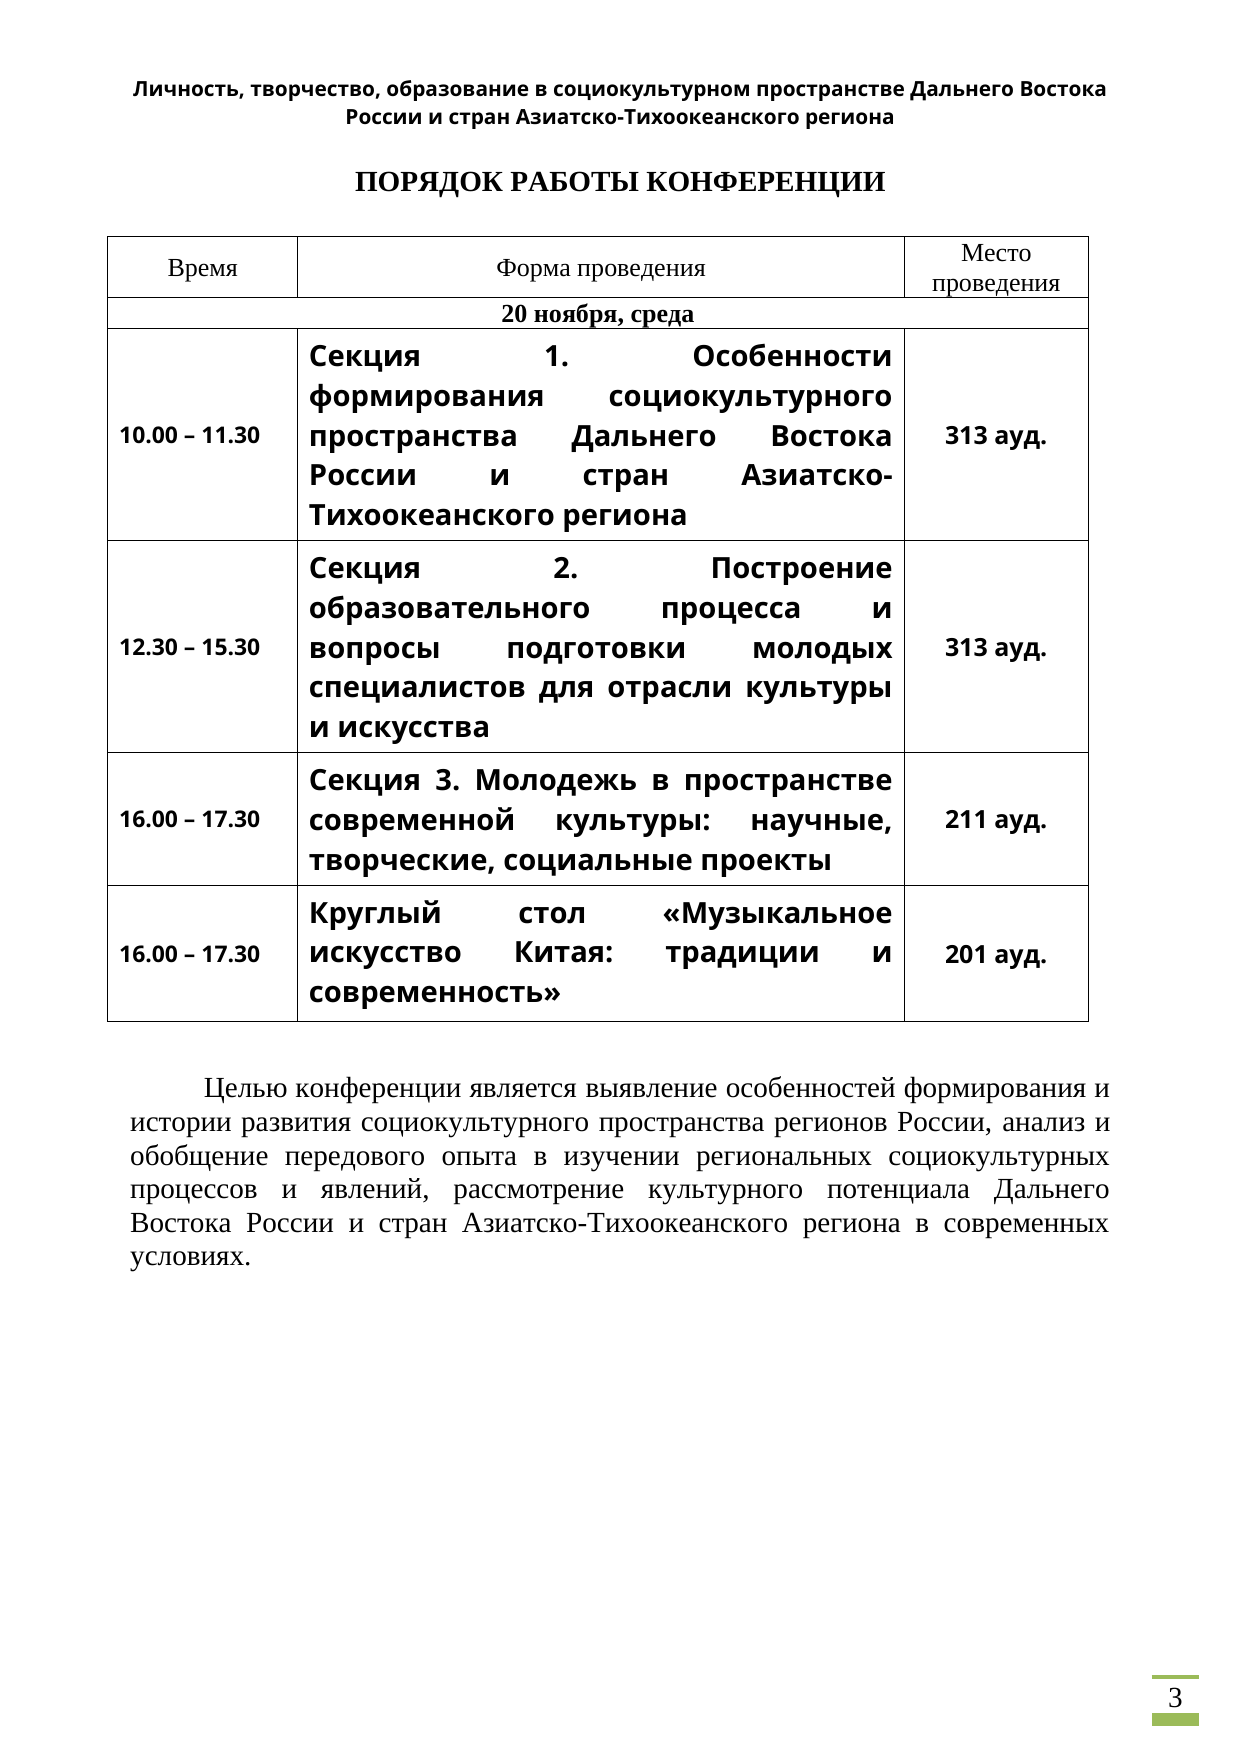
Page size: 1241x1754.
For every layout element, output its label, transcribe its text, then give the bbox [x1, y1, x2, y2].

table_cell 201 ауд. [905, 886, 1088, 1021]
table_cell 211 ауд. [905, 753, 1088, 885]
table_cell Секция 3. Молодежь в пространстве современной культуры: научные, творческие, социальные проекты [298, 753, 904, 885]
table_cell 313 ауд. [905, 541, 1088, 752]
table_header Время [108, 237, 297, 297]
text Целью конференции является выявление особенностей формирования и истории развития социокультурного пространства регионов России, анализ и обобщение передового опыта в изучении региональных социокультурных процессов и явлений, рассмотрение культурного потенциала Дальнего Востока России и стран Азиатско-Тихоокеанского региона в современных условиях. [130, 1071, 1110, 1272]
table_cell 12.30 – 15.30 [108, 541, 297, 752]
table_cell 313 ауд. [905, 329, 1088, 540]
table_cell Секция 1. Особенности формирования социокультурного пространства Дальнего Востока России и стран Азиатско-Тихоокеанского региона [298, 329, 904, 540]
table_header Место проведения [905, 237, 1088, 297]
table_cell Секция 2. Построение образовательного процесса и вопросы подготовки молодых специалистов для отрасли культуры и искусства [298, 541, 904, 752]
table_cell 16.00 – 17.30 [108, 886, 297, 1021]
text ПОРЯДОК РАБОТЫ КОНФЕРЕНЦИИ [130, 164, 1110, 198]
table_cell 20 ноября, среда [108, 298, 1088, 328]
table_header Форма проведения [298, 237, 904, 297]
table_cell 16.00 – 17.30 [108, 753, 297, 885]
table_cell Круглый стол «Музыкальное искусство Китая: традиции и современность» [298, 886, 904, 1021]
table_cell 10.00 – 11.30 [108, 329, 297, 540]
